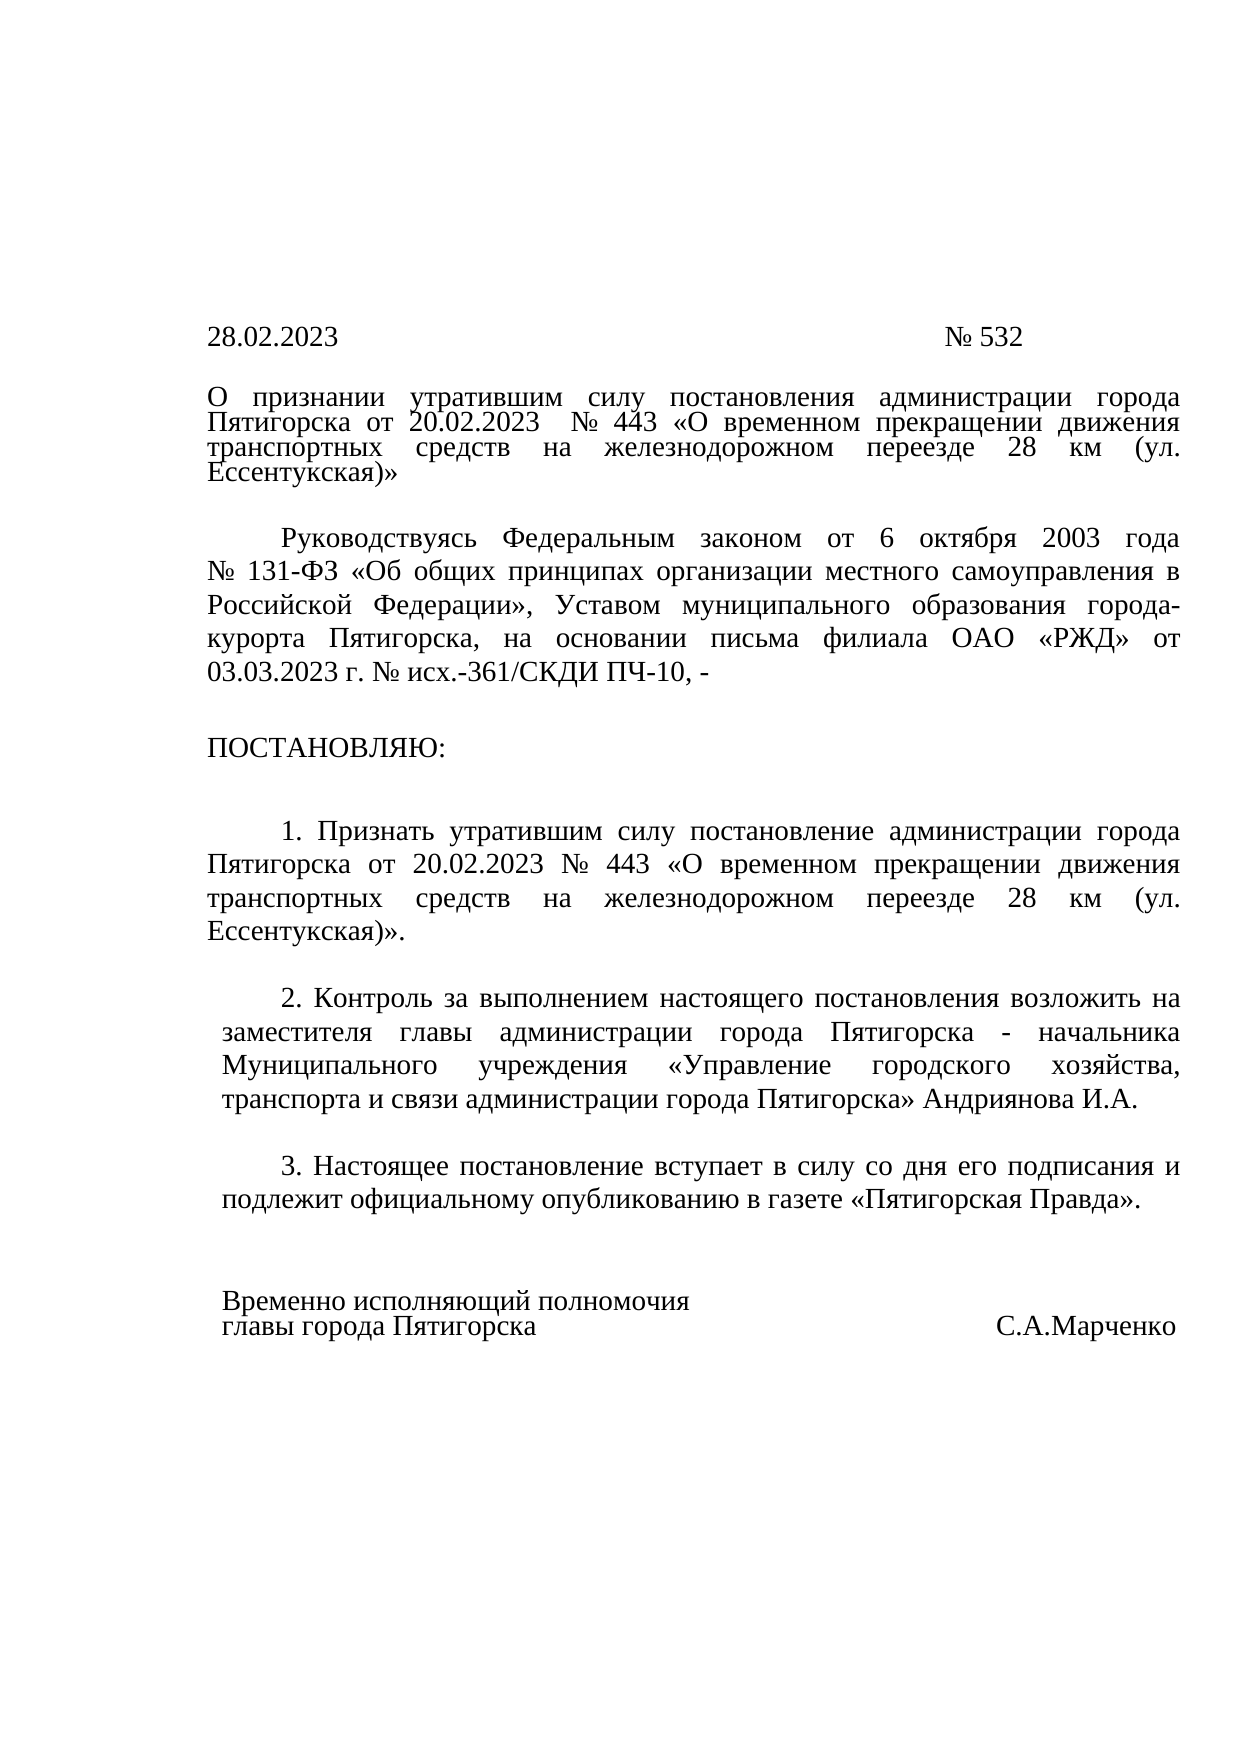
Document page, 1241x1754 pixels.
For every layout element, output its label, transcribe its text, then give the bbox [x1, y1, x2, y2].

text 2. Контроль за выполнением настоящего постановления возложить на заместителя главы администрации города Пятигорска - начальника Муниципального учреждения «Управление городского хозяйства, транспорта и связи администрации города Пятигорска» Андриянова И.А. [222, 980, 1181, 1114]
text О признании утратившим силу постановления администрации города Пятигорска от 20.02.2023 № 443 «О временном прекращении движения транспортных средств на железнодорожном переезде 28 км (ул. Ессентукская)» [207, 386, 1181, 486]
text 3. Настоящее постановление вступает в силу со дня его подписания и подлежит официальному опубликованию в газете «Пятигорская Правда». [222, 1148, 1181, 1215]
text Руководствуясь Федеральным законом от 6 октября 2003 года № 131-ФЗ «Об общих принципах организации местного самоуправления в Российской Федерации», Уставом муниципального образования города-курорта Пятигорска, на основании письма филиала ОАО «РЖД» от 03.03.2023 г. № исх.-361/СКДИ ПЧ-10, - [207, 520, 1181, 688]
text 1. Признать утратившим силу постановление администрации города Пятигорска от 20.02.2023 № 443 «О временном прекращении движения транспортных средств на железнодорожном переезде 28 км (ул. Ессентукская)». [207, 813, 1181, 947]
text главы города Пятигорска С.А.Марченко [222, 1315, 1181, 1340]
text 28.02.2023 № 532 [207, 319, 1181, 353]
text Временно исполняющий полномочия [222, 1290, 1034, 1315]
text ПОСТАНОВЛЯЮ: [207, 738, 1181, 763]
